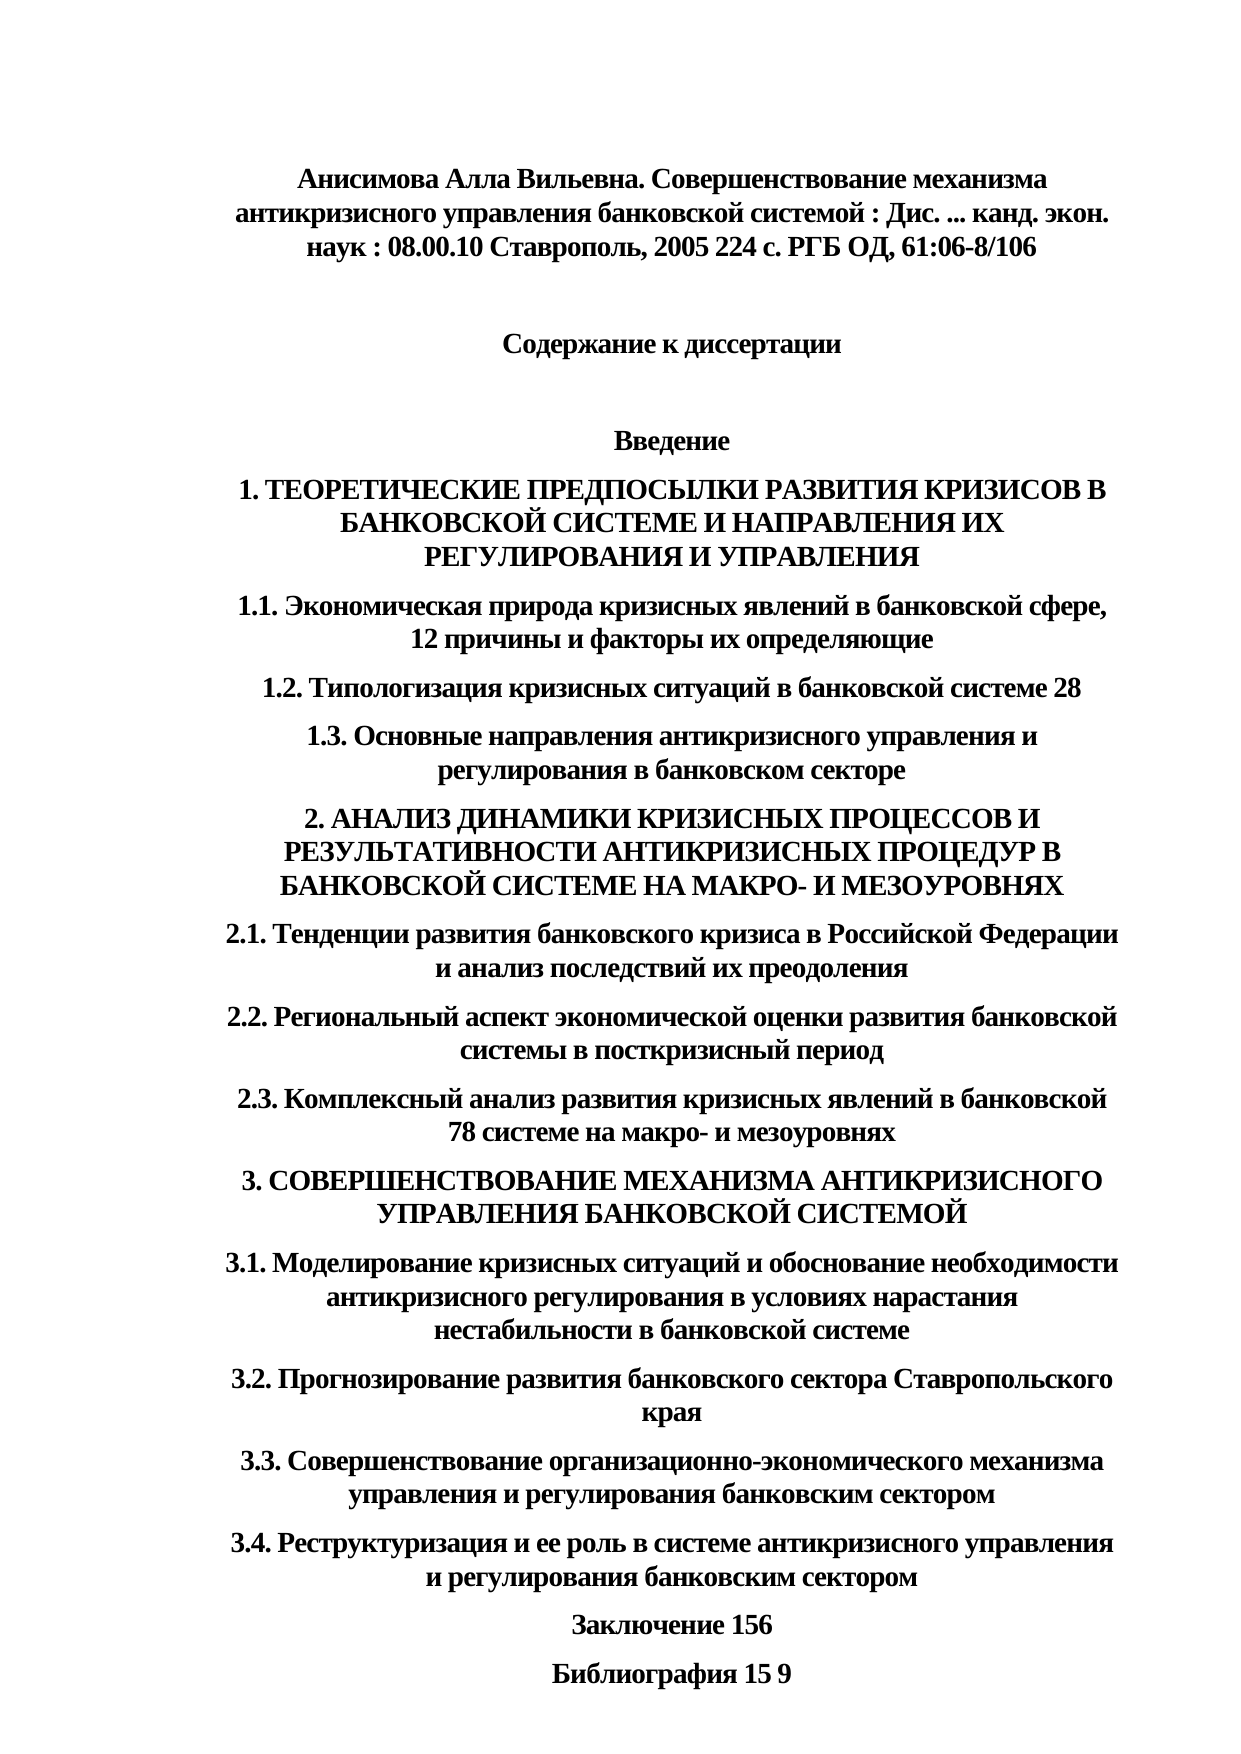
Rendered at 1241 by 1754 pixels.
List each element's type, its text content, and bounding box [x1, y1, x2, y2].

text 1.3. Основные направления антикризисного управления и регулирования в банковском секторе [225, 718, 1119, 786]
text 1. ТЕОРЕТИЧЕСКИЕ ПРЕДПОСЫЛКИ РАЗВИТИЯ КРИЗИСОВ В БАНКОВСКОЙ СИСТЕМЕ И НАПРАВЛЕНИЯ ИХ РЕГУЛИРОВАНИЯ И УПРАВЛЕНИЯ [225, 472, 1119, 573]
text 3.1. Моделирование кризисных ситуаций и обоснование необходимости антикризисного регулирования в условиях нарастания нестабильности в банковской системе [225, 1245, 1119, 1346]
text 2.3. Комплексный анализ развития кризисных явлений в банковской 78 системе на макро- и мезоуровнях [225, 1081, 1119, 1148]
text 2. АНАЛИЗ ДИНАМИКИ КРИЗИСНЫХ ПРОЦЕССОВ И РЕЗУЛЬТАТИВНОСТИ АНТИКРИЗИСНЫХ ПРОЦЕДУР В БАНКОВСКОЙ СИСТЕМЕ НА МАКРО- И МЕЗОУРОВНЯХ [225, 801, 1119, 901]
text 3.3. Совершенствование организационно-экономического механизма управления и регулирования банковским сектором [225, 1443, 1119, 1510]
text Заключение 156 [225, 1607, 1119, 1641]
text Введение [225, 423, 1119, 457]
text 1.1. Экономическая природа кризисных явлений в банковской сфере, 12 причины и факторы их определяющие [225, 588, 1119, 655]
text Библиография 15 9 [225, 1656, 1119, 1690]
text 3. СОВЕРШЕНСТВОВАНИЕ МЕХАНИЗМА АНТИКРИЗИСНОГО УПРАВЛЕНИЯ БАНКОВСКОЙ СИСТЕМОЙ [225, 1163, 1119, 1230]
text Анисимова Алла Вильевна. Совершенствование механизма антикризисного управления банковской системой : Дис. ... канд. экон. наук : 08.00.10 Ставрополь, 2005 224 с. РГБ ОД, 61:06-8/106 [225, 162, 1119, 262]
text 3.4. Реструктуризация и ее роль в системе антикризисного управления и регулирования банковским сектором [225, 1525, 1119, 1592]
text 2.2. Региональный аспект экономической оценки развития банковской системы в посткризисный период [225, 999, 1119, 1066]
text 3.2. Прогнозирование развития банковского сектора Ставропольского края [225, 1361, 1119, 1428]
text 2.1. Тенденции развития банковского кризиса в Российской Федерации и анализ последствий их преодоления [225, 916, 1119, 983]
text 1.2. Типологизация кризисных ситуаций в банковской системе 28 [225, 670, 1119, 703]
text Содержание к диссертации [225, 326, 1119, 359]
